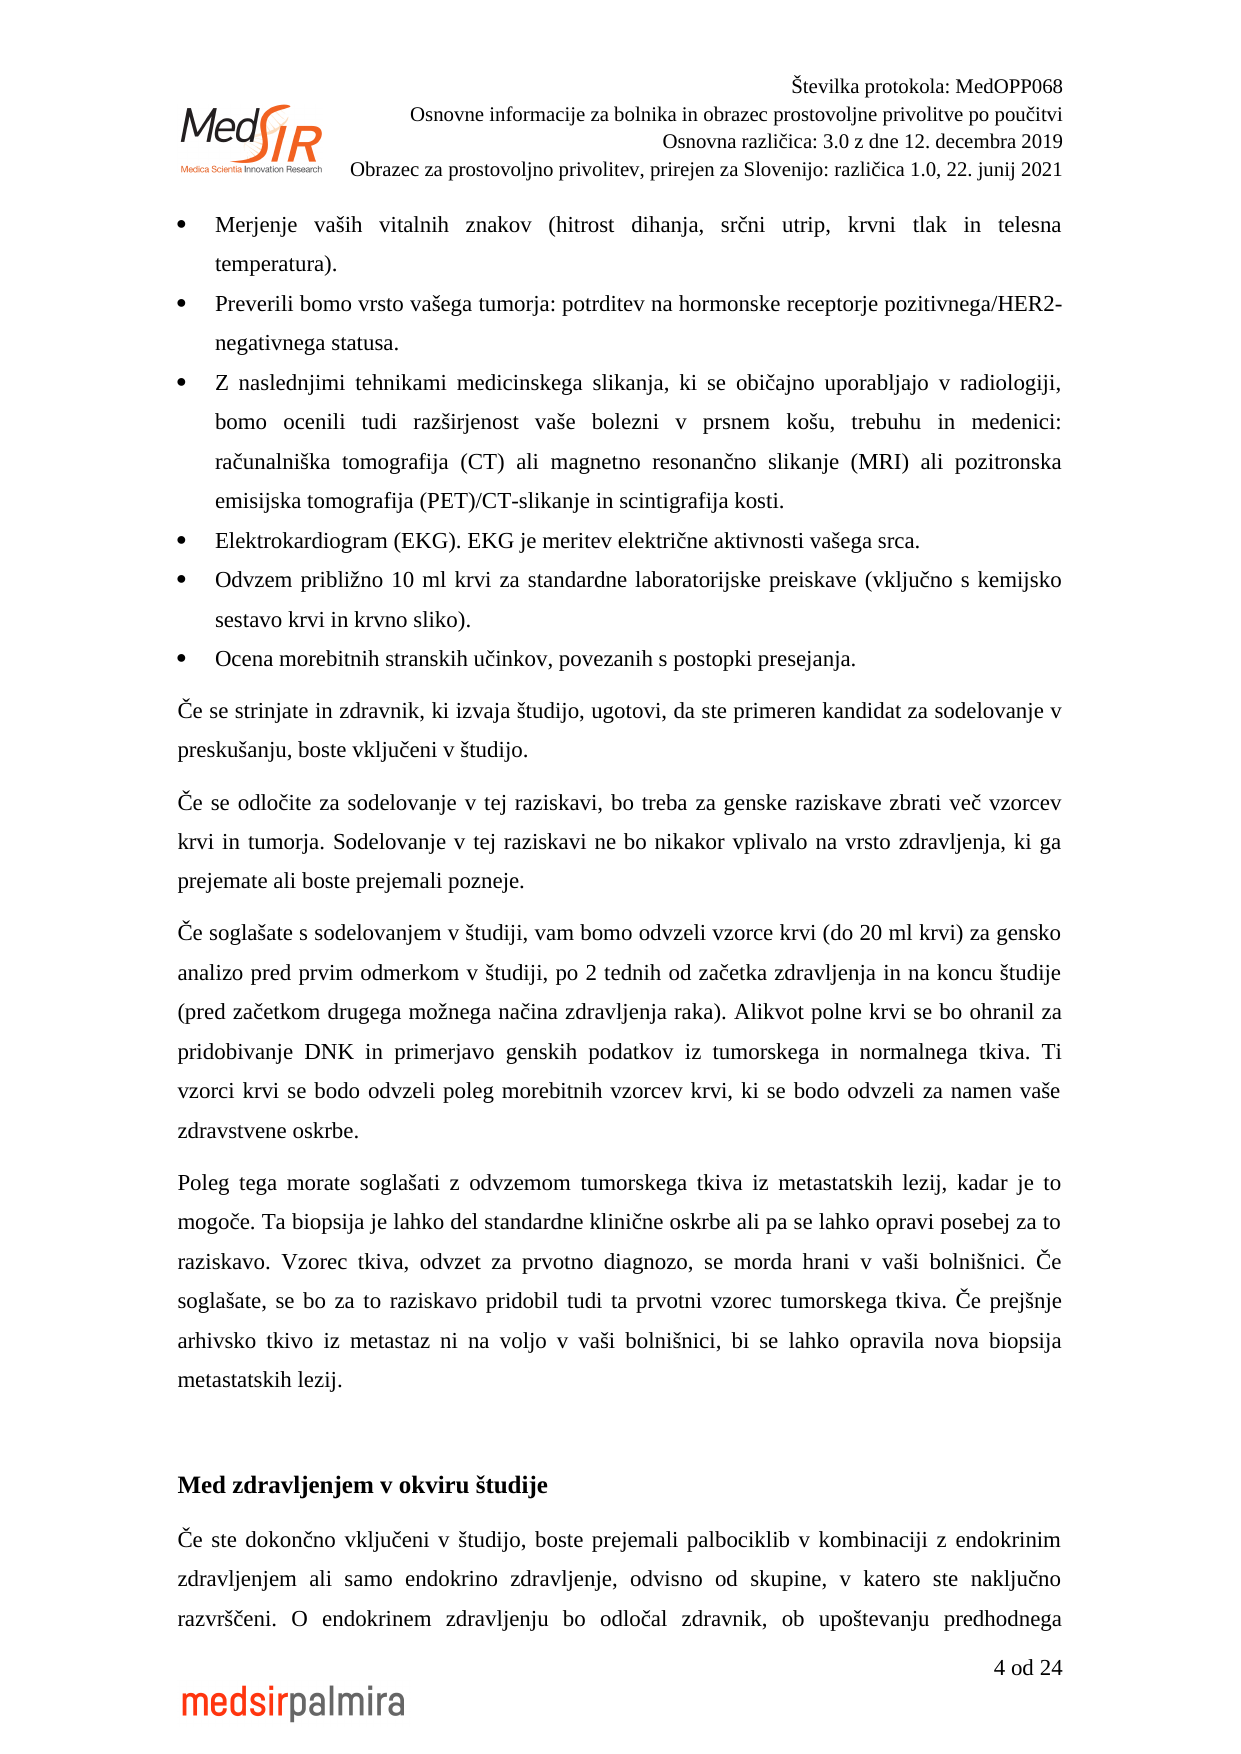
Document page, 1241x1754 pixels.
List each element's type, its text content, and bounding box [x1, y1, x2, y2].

list Ocena morebitnih stranskih učinkov, povezanih s postopki presejanja. [177, 645, 1063, 671]
text Če se strinjate in zdravnik, ki izvaja študijo, ugotovi, da ste primeren kandidat za sodelovanje v preskušanju, boste vključeni v študijo. [177, 697, 1063, 763]
list Z naslednjimi tehnikami medicinskega slikanja, ki se običajno uporabljajo v radiologiji, bomo ocenili tudi razširjenost vaše bolezni v prsnem košu, trebuhu in medenici: računalniška tomografija (CT) ali magnetno resonančno slikanje (MRI) ali pozitronska emisijska tomografija (PET)/CT-slikanje in scintigrafija kosti. [177, 369, 1063, 513]
list Elektrokardiogram (EKG). EKG je meritev električne aktivnosti vašega srca. [177, 527, 1063, 553]
text Če soglašate s sodelovanjem v študiji, vam bomo odvzeli vzorce krvi (do 20 ml krvi) za gensko analizo pred prvim odmerkom v študiji, po 2 tednih od začetka zdravljenja in na koncu študije (pred začetkom drugega možnega načina zdravljenja raka). Alikvot polne krvi se bo ohranil za pridobivanje DNK in primerjavo genskih podatkov iz tumorskega in normalnega tkiva. Ti vzorci krvi se bodo odvzeli poleg morebitnih vzorcev krvi, ki se bodo odvzeli za namen vaše zdravstvene oskrbe. [177, 919, 1063, 1143]
list Preverili bomo vrsto vašega tumorja: potrditev na hormonske receptorje pozitivnega/HER2-negativnega statusa. [177, 290, 1063, 356]
text Če se odločite za sodelovanje v tej raziskavi, bo treba za genske raziskave zbrati več vzorcev krvi in ​​tumorja. Sodelovanje v tej raziskavi ne bo nikakor vplivalo na vrsto zdravljenja, ki ga prejemate ali boste prejemali pozneje. [177, 788, 1063, 894]
text Poleg tega morate soglašati z odvzemom tumorskega tkiva iz metastatskih lezij, kadar je to mogoče. Ta biopsija je lahko del standardne klinične oskrbe ali pa se lahko opravi posebej za to raziskavo. Vzorec tkiva, odvzet za prvotno diagnozo, se morda hrani v vaši bolnišnici. Če soglašate, se bo za to raziskavo pridobil tudi ta prvotni vzorec tumorskega tkiva. Če prejšnje arhivsko tkivo iz metastaz ni na voljo v vaši bolnišnici, bi se lahko opravila nova biopsija metastatskih lezij. [177, 1169, 1063, 1393]
list Odvzem približno 10 ml krvi za standardne laboratorijske preiskave (vključno s kemijsko sestavo krvi in krvno sliko). [177, 566, 1063, 632]
list Merjenje vaših vitalnih znakov (hitrost dihanja, srčni utrip, krvni tlak in telesna temperatura). [177, 211, 1063, 277]
picture [177, 1680, 412, 1727]
subtitle Med zdravljenjem v okviru študije [177, 1470, 1063, 1499]
picture [177, 104, 323, 173]
